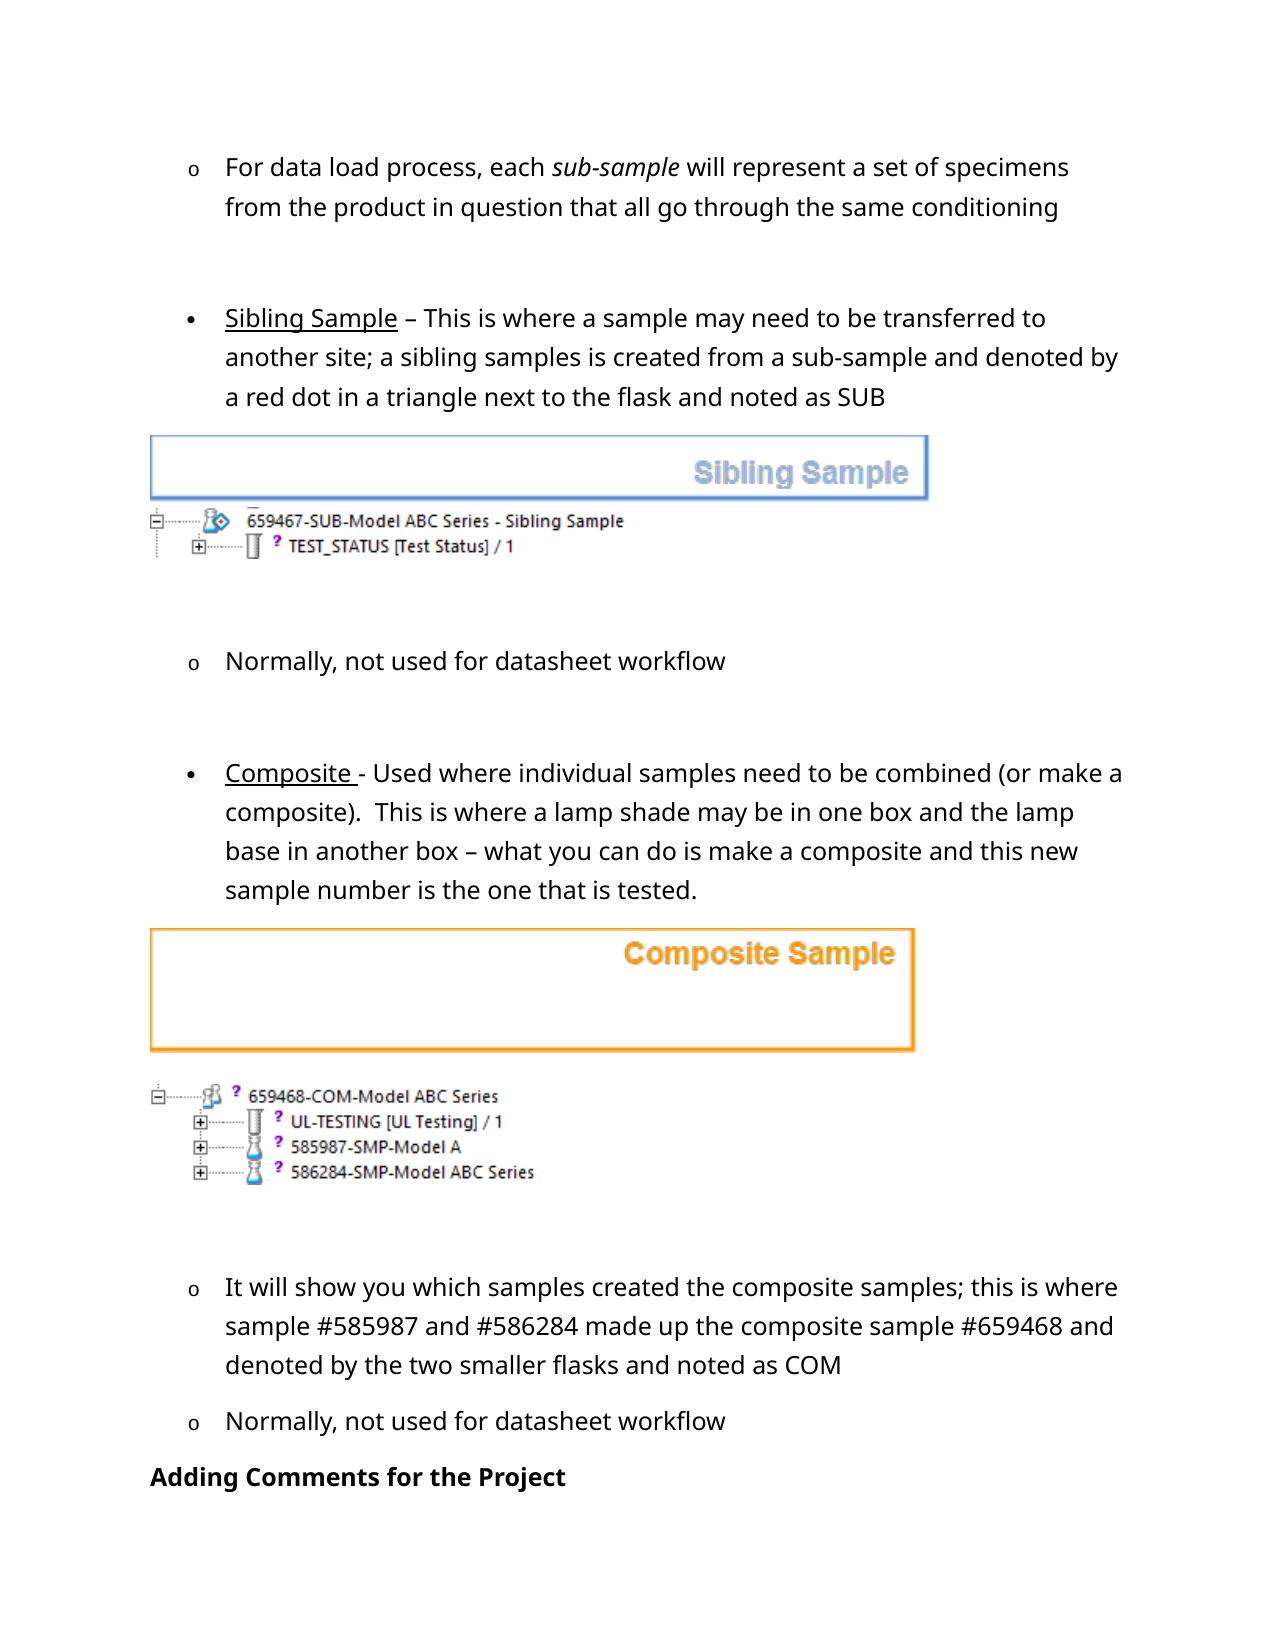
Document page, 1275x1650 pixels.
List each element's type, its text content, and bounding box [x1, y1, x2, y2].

list Normally, not used for datasheet workflow [187, 1403, 1125, 1437]
picture [150, 928, 918, 1056]
list Normally, not used for datasheet workflow [187, 644, 1125, 678]
picture [150, 1084, 549, 1185]
list Sibling Sample – This is where a sample may need to be transferred to another site; a sibling samples is created from a sub-sample and denoted by a red dot in a triangle next to the flask and noted as SUB [187, 301, 1125, 413]
picture [150, 435, 933, 503]
list Composite - Used where individual samples need to be combined (or make a composite). This is where a lamp shade may be in one box and the lamp base in another box – what you can do is make a composite and this new sample number is the one that is tested. [187, 755, 1125, 907]
text Adding Comments for the Project [150, 1459, 1125, 1493]
list It will show you which samples created the composite samples; this is where sample #585987 and #586284 made up the composite sample #659468 and denoted by the two smaller flasks and noted as COM [187, 1269, 1125, 1382]
list For data load process, each sub-sample will represent a set of specimens from the product in question that all go through the same conditioning [187, 150, 1125, 223]
picture [150, 507, 650, 559]
